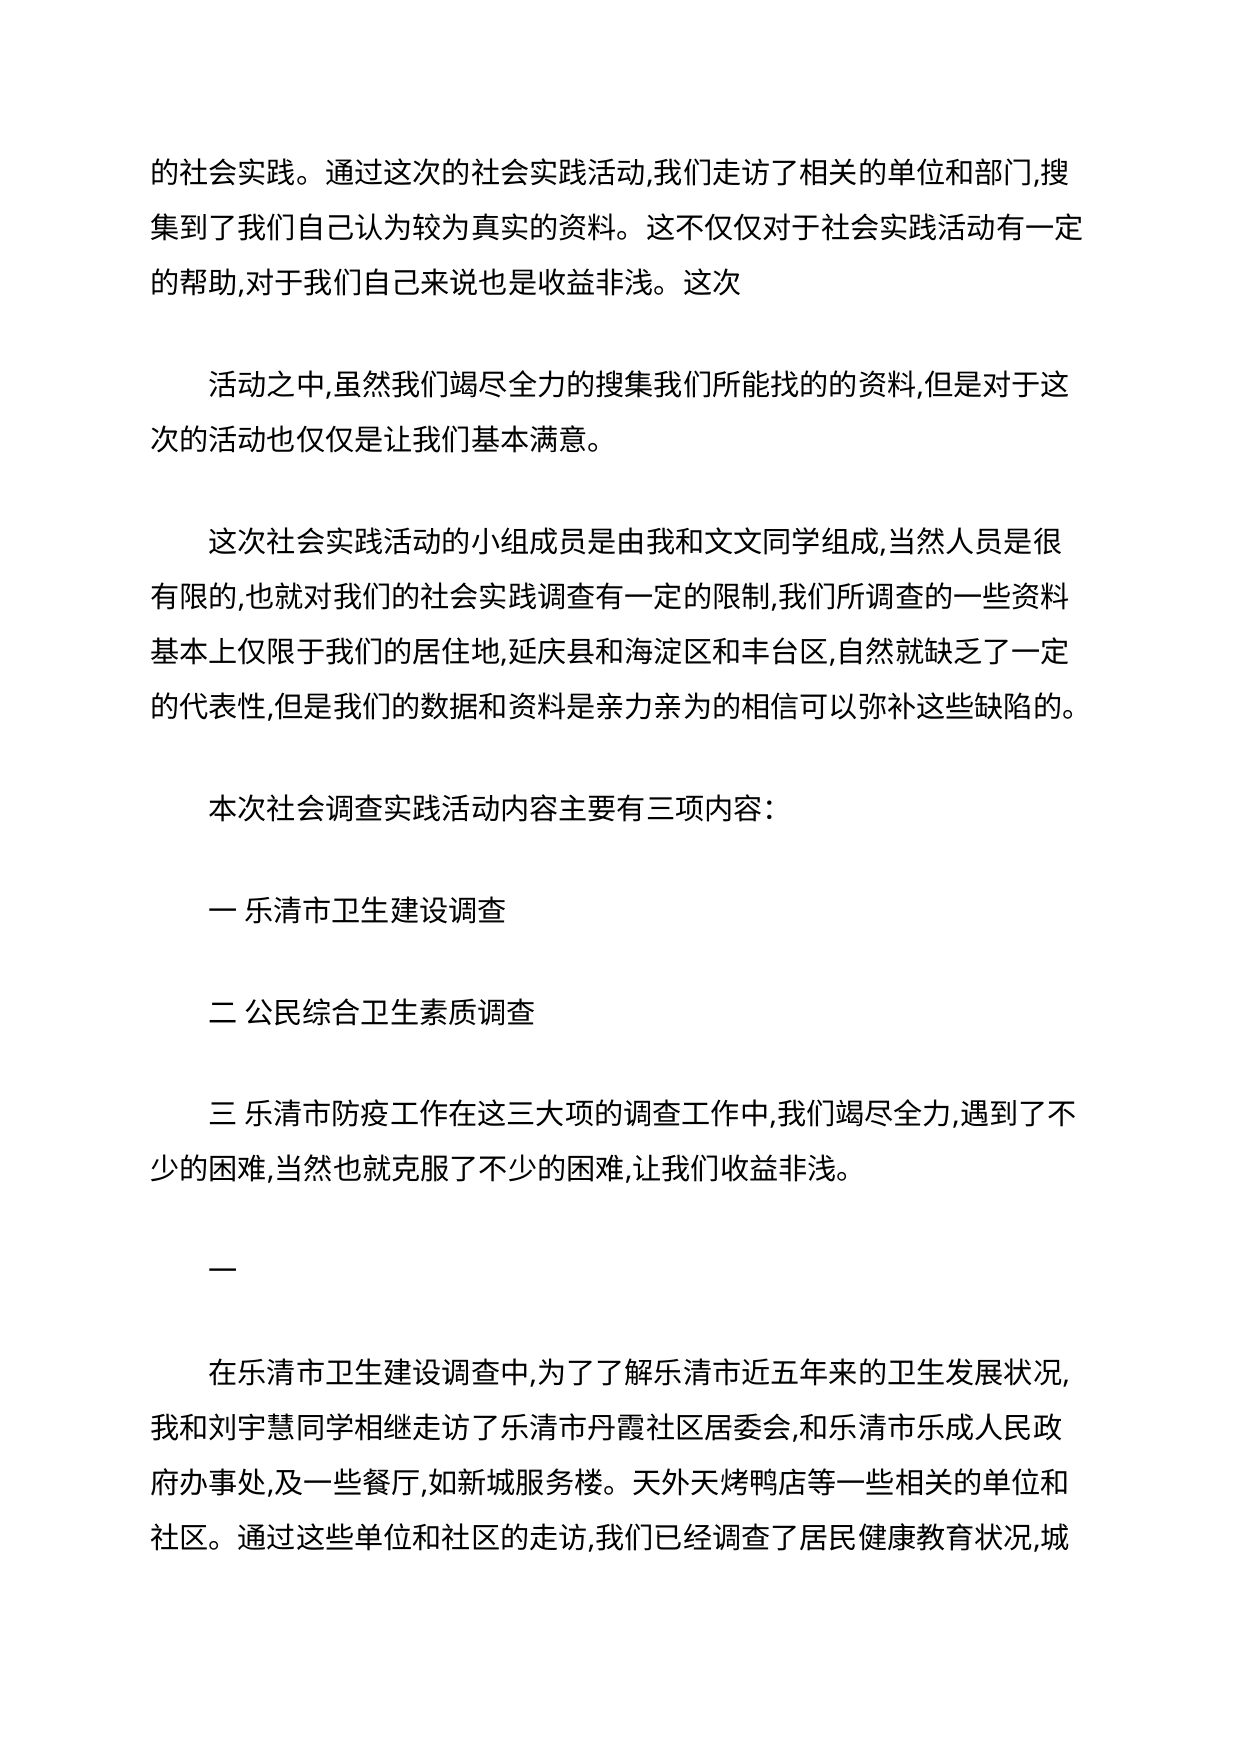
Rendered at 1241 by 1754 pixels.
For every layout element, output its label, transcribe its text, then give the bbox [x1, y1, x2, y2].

text 一 [150, 1248, 1090, 1290]
text 一 乐清市卫生建设调查 [150, 887, 1090, 930]
text 三 乐清市防疫工作在这三大项的调查工作中,我们竭尽全力,遇到了不少的困难,当然也就克服了不少的困难,让我们收益非浅。 [150, 1091, 1090, 1188]
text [150, 1350, 1090, 1557]
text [150, 150, 1090, 302]
text 二 公民综合卫生素质调查 [150, 989, 1090, 1031]
text 活动之中,虽然我们竭尽全力的搜集我们所能找的的资料,但是对于这次的活动也仅仅是让我们基本满意。 [150, 362, 1090, 459]
text 本次社会调查实践活动内容主要有三项内容： [150, 786, 1090, 828]
text 这次社会实践活动的小组成员是由我和文文同学组成,当然人员是很有限的,也就对我们的社会实践调查有一定的限制,我们所调查的一些资料基本上仅限于我们的居住地,延庆县和海淀区和丰台区,自然就缺乏了一定的代表性,但是我们的数据和资料是亲力亲为的相信可以弥补这些缺陷的。 [150, 519, 1090, 726]
